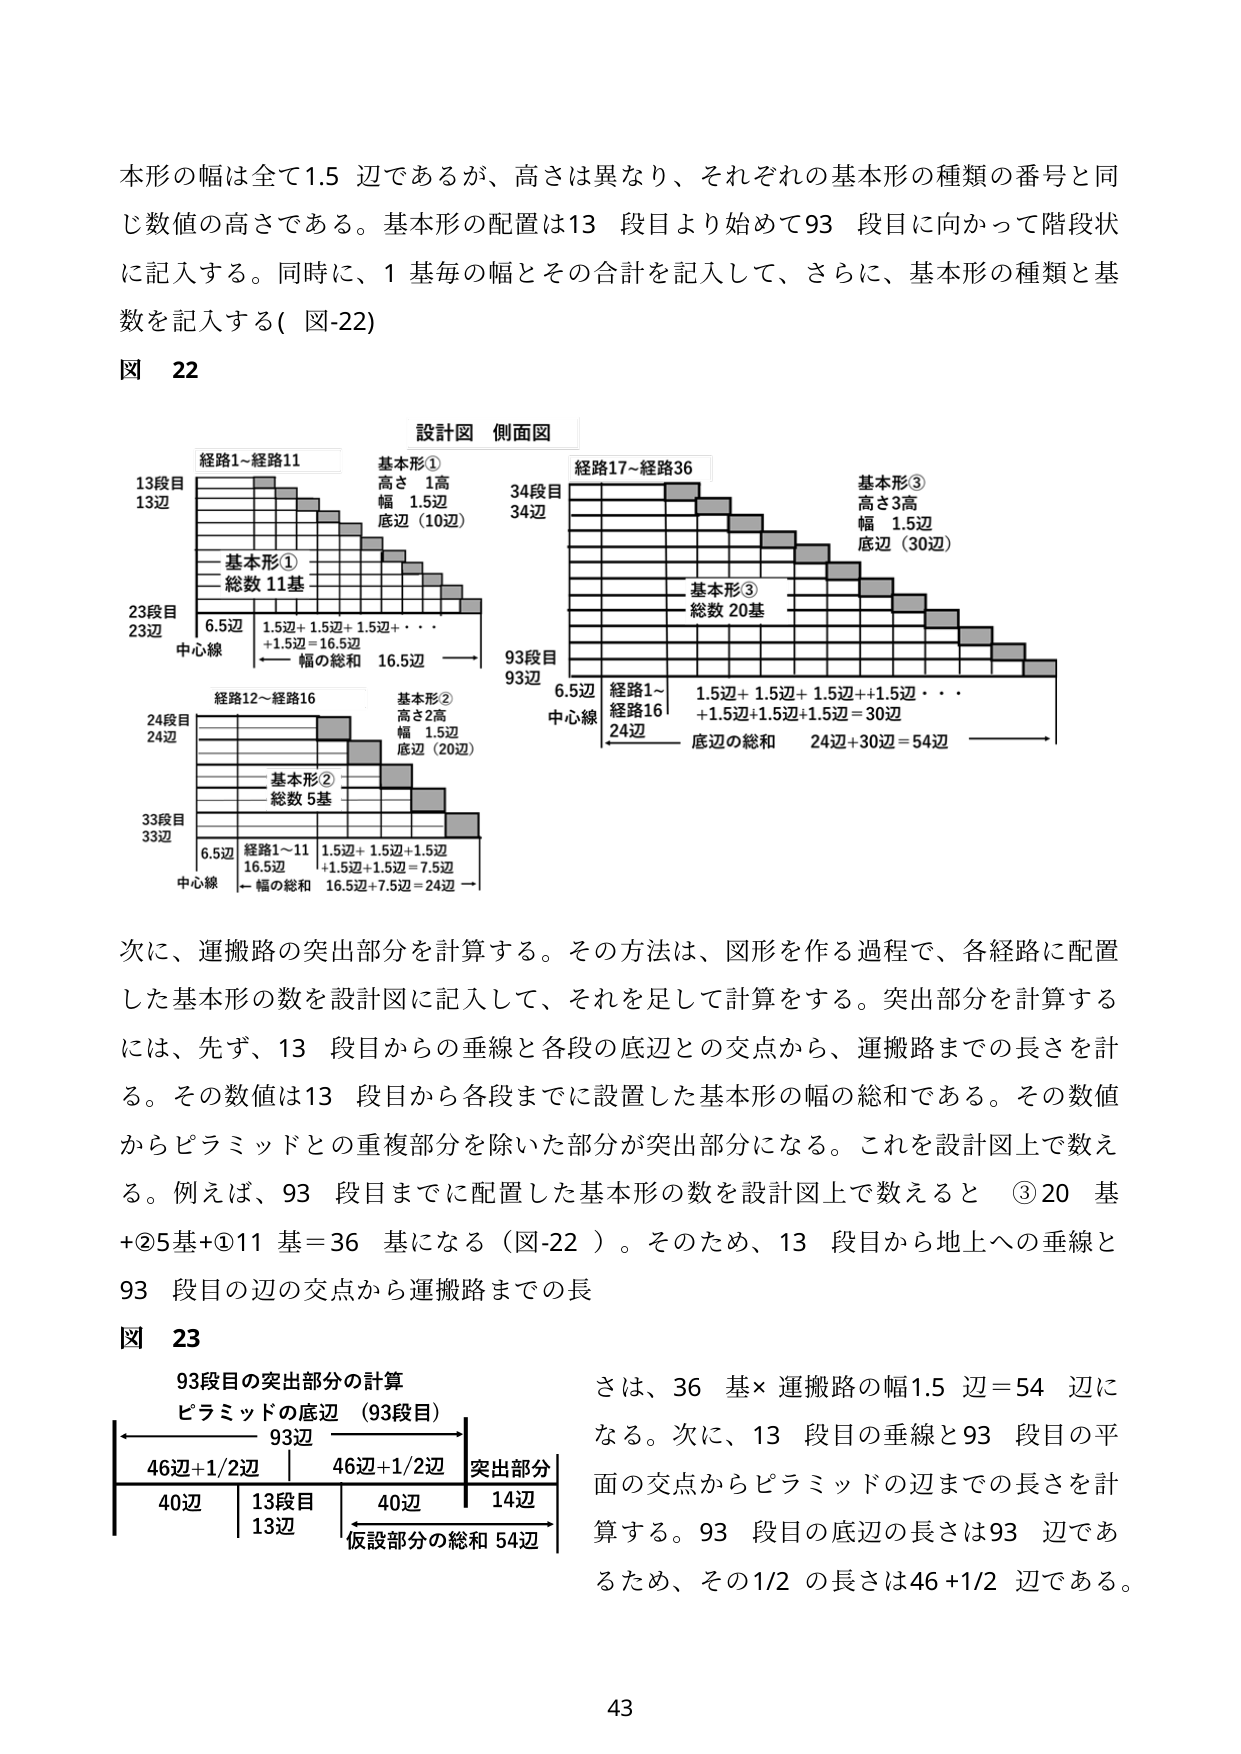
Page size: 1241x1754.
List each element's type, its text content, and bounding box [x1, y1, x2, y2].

picture [119, 415, 1058, 903]
text 次に、運搬路の突出部分を計算する。その方法は、図形を作る過程で、各経路に配置した基本形の数を設計図に記入して、それを足して計算をする。突出部分を計算するには、先ず、13段目からの垂線と各段の底辺との交点から、運搬路までの長さを計る。その数値は13段目から各段までに設置した基本形の幅の総和である。その数値からピラミッドとの重複部分を除いた部分が突出部分になる。これを設計図上で数える。例えば、93段目までに配置した基本形の数を設計図上で数えると ③20基 +②5基+①11基＝36基になる（図-22）。そのため、13段目から地上への垂線と93段目の辺の交点から運搬路までの長 [119, 925, 1121, 1313]
text 図 22 [119, 344, 1121, 393]
text 図 23 [119, 1313, 1121, 1361]
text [119, 150, 1121, 344]
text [119, 1361, 1121, 1603]
picture [112, 1363, 564, 1566]
